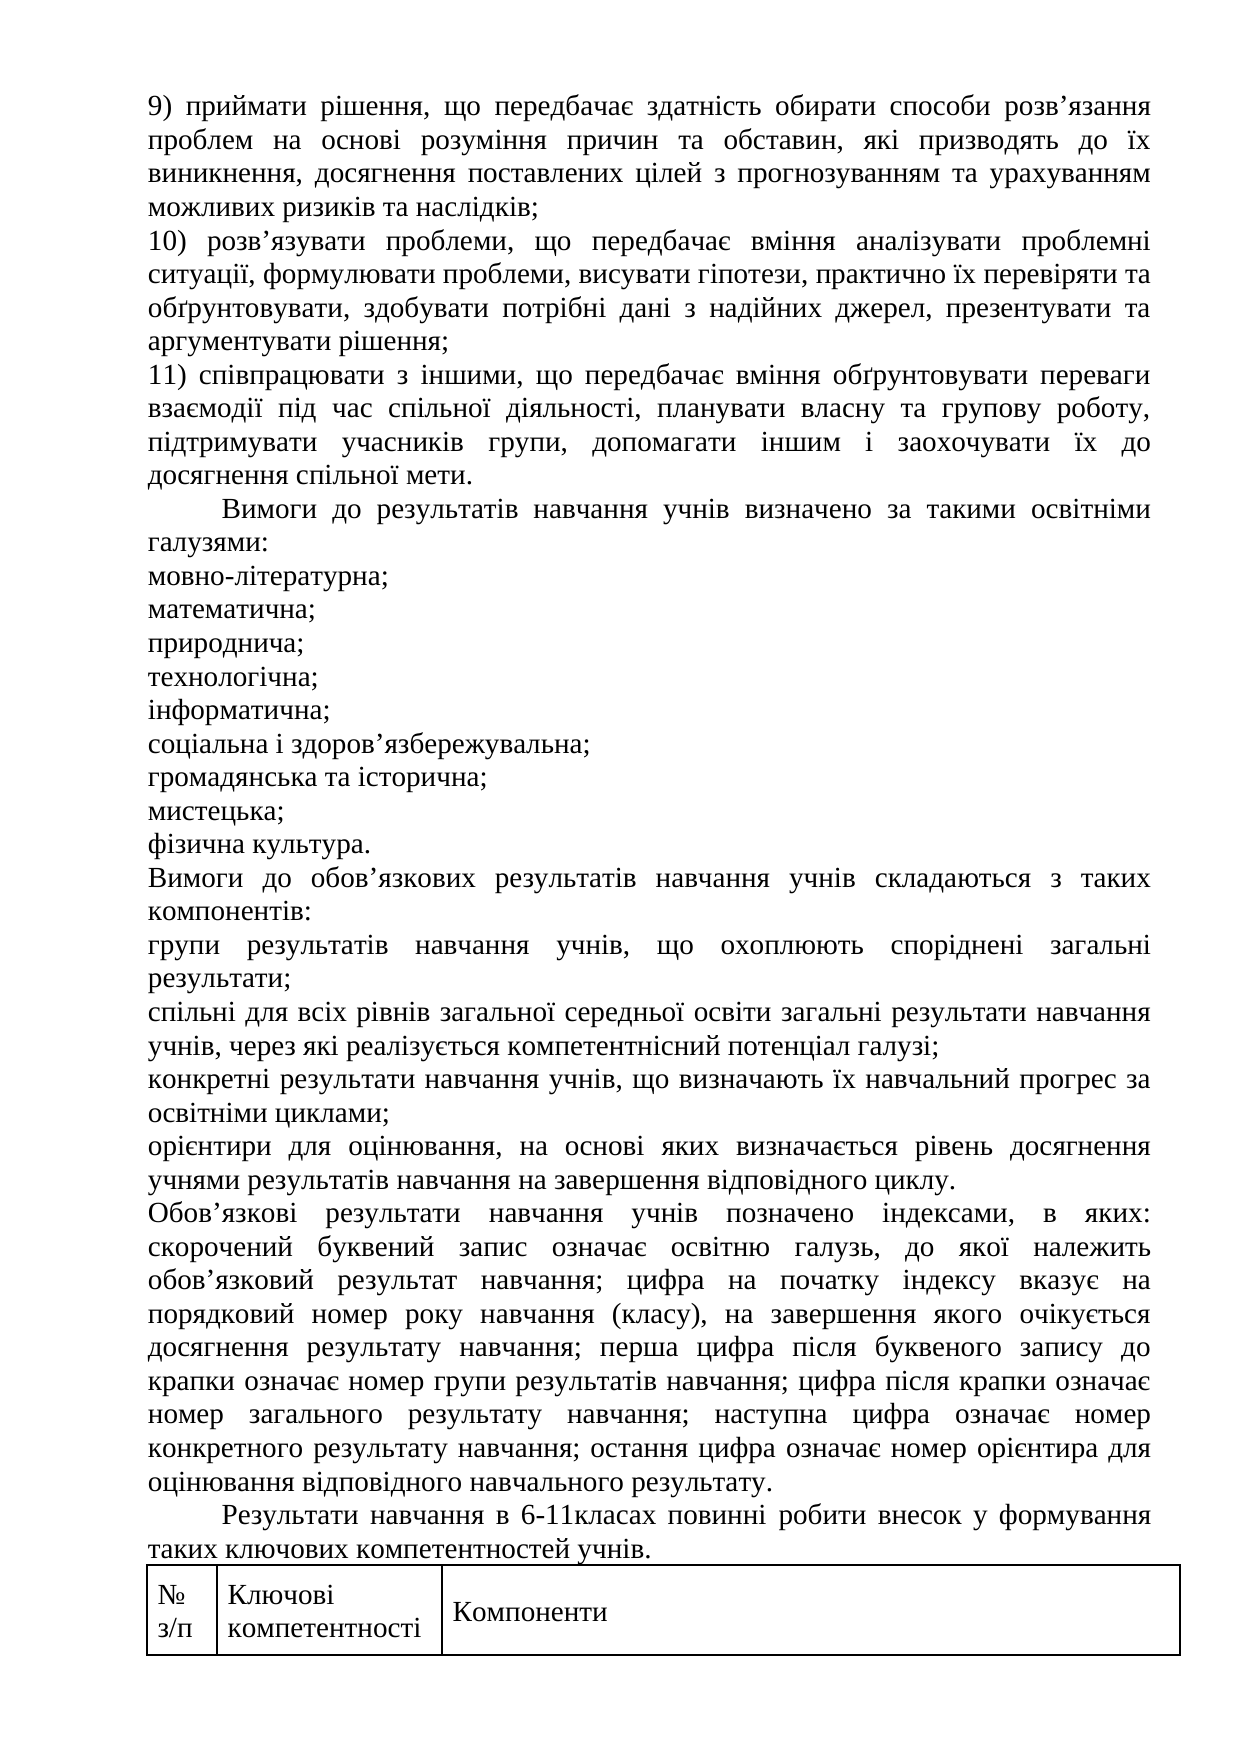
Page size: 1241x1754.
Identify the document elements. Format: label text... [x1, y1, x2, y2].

list 11) співпрацювати з іншими, що передбачає вміння обґрунтовувати переваги взаємодії під час спільної діяльності, планувати власну та групову роботу, підтримувати учасників групи, допомагати іншим і заохочувати їх до досягнення спільної мети. [148, 357, 1152, 491]
list Вимоги до обов’язкових результатів навчання учнів складаються з таких компонентів: [148, 860, 1152, 927]
table_header № з/п [148, 1566, 216, 1654]
list мовно-літературна; [148, 558, 1152, 592]
list природнича; [148, 625, 1152, 659]
list математична; [148, 592, 1152, 625]
table_header Ключові компетентності [218, 1566, 441, 1654]
list технологічна; [148, 659, 1152, 692]
list 10) розв’язувати проблеми, що передбачає вміння аналізувати проблемні ситуації, формулювати проблеми, висувати гіпотези, практично їх перевіряти та обґрунтовувати, здобувати потрібні дані з надійних джерел, презентувати та аргументувати рішення; [148, 223, 1152, 357]
list Вимоги до результатів навчання учнів визначено за такими освітніми галузями: [148, 491, 1152, 558]
list мистецька; [148, 793, 1152, 826]
list 9) приймати рішення, що передбачає здатність обирати способи розв’язання проблем на основі розуміння причин та обставин, які призводять до їх виникнення, досягнення поставлених цілей з прогнозуванням та урахуванням можливих ризиків та наслідків; [148, 88, 1152, 223]
list Обов’язкові результати навчання учнів позначено індексами, в яких: скорочений буквений запис означає освітню галузь, до якої належить обов’язковий результат навчання; цифра на початку індексу вказує на порядковий номер року навчання (класу), на завершення якого очікується досягнення результату навчання; перша цифра після буквеного запису до крапки означає номер групи результатів навчання; цифра після крапки означає номер загального результату навчання; наступна цифра означає номер конкретного результату навчання; остання цифра означає номер орієнтира для оцінювання відповідного навчального результату. [148, 1195, 1152, 1497]
list конкретні результати навчання учнів, що визначають їх навчальний прогрес за освітніми циклами; [148, 1061, 1152, 1128]
list орієнтири для оцінювання, на основі яких визначається рівень досягнення учнями результатів навчання на завершення відповідного циклу. [148, 1128, 1152, 1195]
list соціальна і здоров’язбережувальна; [148, 726, 1152, 759]
table_header Компоненти [443, 1566, 1179, 1654]
list спільні для всіх рівнів загальної середньої освіти загальні результати навчання учнів, через які реалізується компетентнісний потенціал галузі; [148, 994, 1152, 1061]
list групи результатів навчання учнів, що охоплюють споріднені загальні результати; [148, 927, 1152, 994]
list фізична культура. [148, 826, 1152, 860]
list громадянська та історична; [148, 759, 1152, 793]
list інформатична; [148, 692, 1152, 726]
text Результати навчання в 6-11класах повинні робити внесок у формування таких ключових компетентностей учнів. [148, 1497, 1152, 1564]
